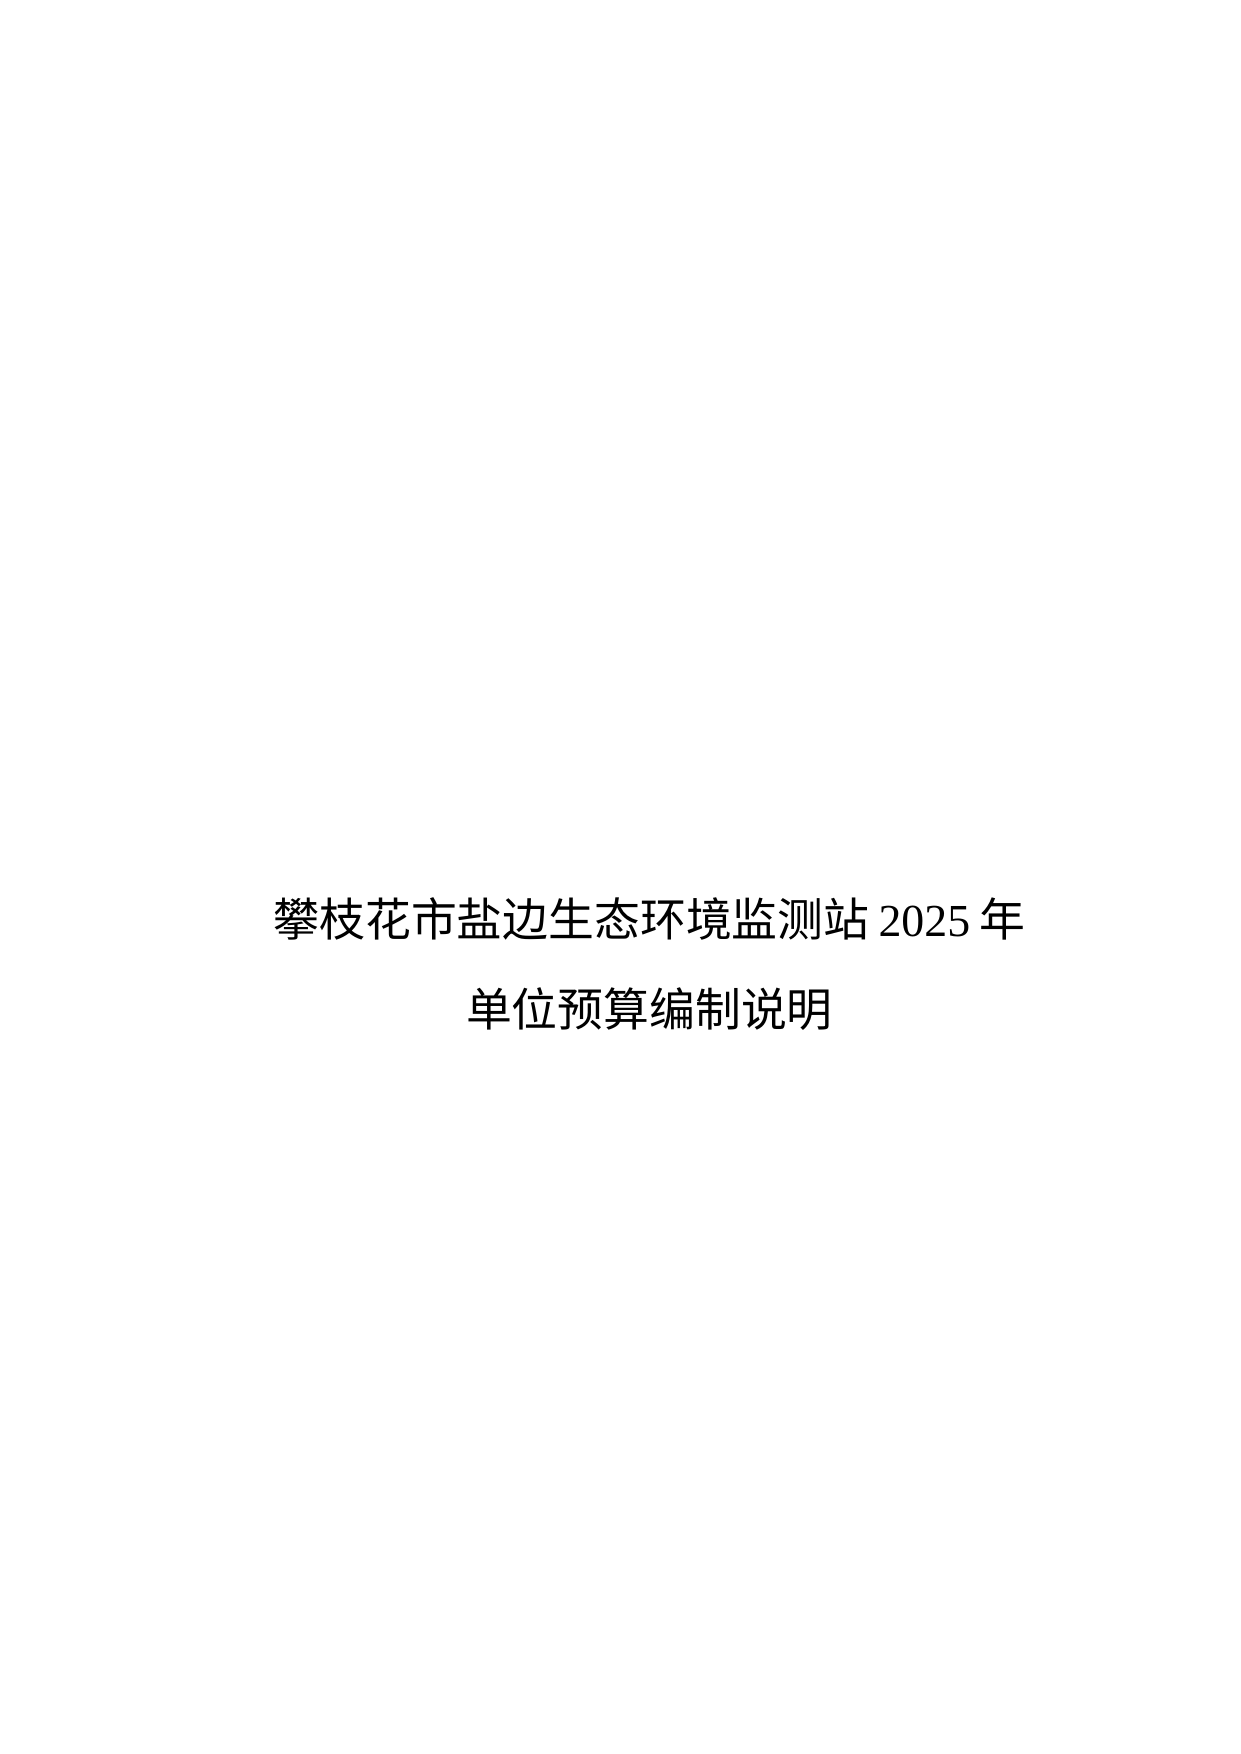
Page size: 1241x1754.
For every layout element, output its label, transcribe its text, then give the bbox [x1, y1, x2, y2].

text 单位预算编制说明 [218, 962, 1079, 1052]
text 攀枝花市盐边生态环境监测站2025年 [218, 871, 1079, 962]
